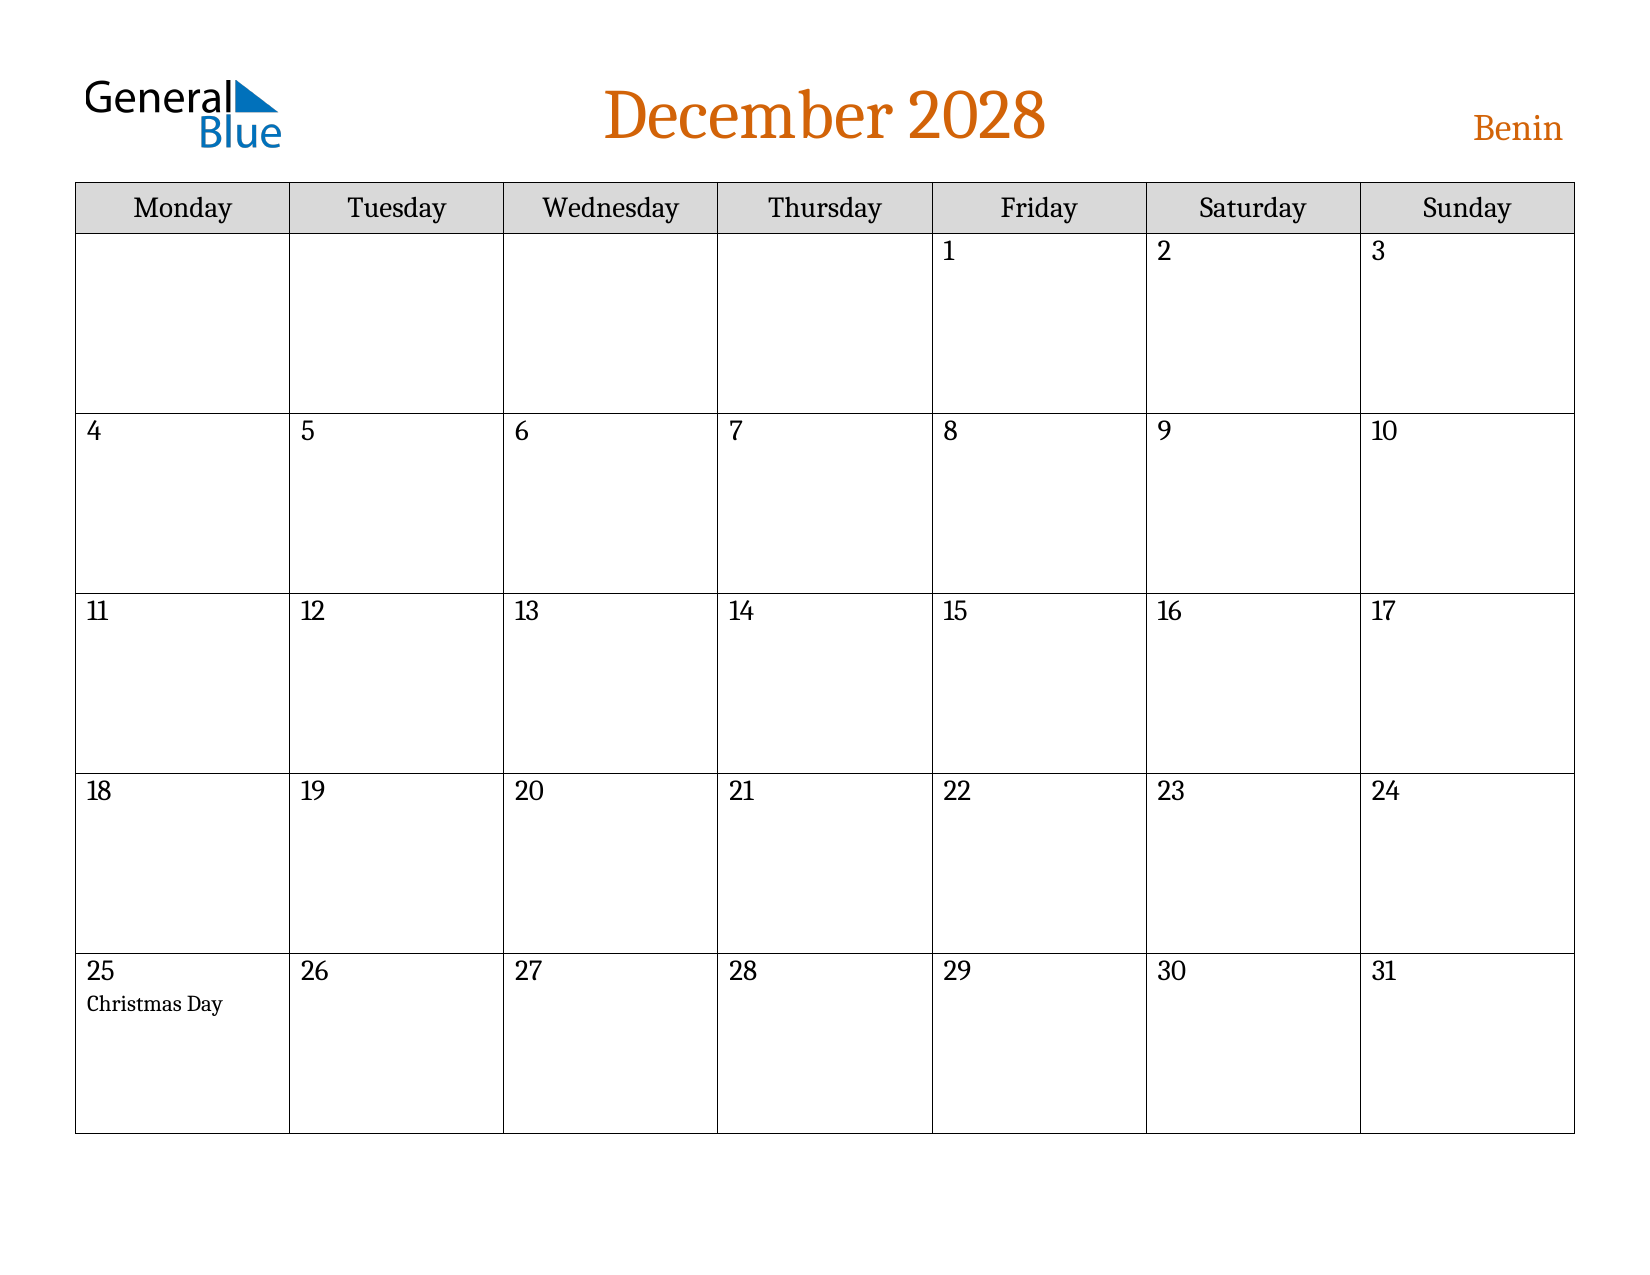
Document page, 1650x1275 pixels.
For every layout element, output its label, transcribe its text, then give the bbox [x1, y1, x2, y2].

table_cell [1147, 270, 1360, 413]
table_cell [504, 630, 717, 773]
table_cell [76, 810, 289, 953]
table_cell 11 [76, 594, 289, 630]
table_header [76, 75, 503, 182]
table_cell 16 [1147, 594, 1360, 630]
table_cell 13 [504, 594, 717, 630]
table_cell [290, 630, 503, 773]
table_cell 22 [933, 774, 1146, 810]
table_cell [933, 450, 1146, 593]
table_cell 14 [718, 594, 932, 630]
table_cell [718, 810, 932, 953]
table_cell [290, 990, 503, 1133]
table_cell [76, 450, 289, 593]
table_cell 15 [933, 594, 1146, 630]
table_header Benin [1146, 75, 1574, 182]
table_cell [504, 270, 717, 413]
table_cell 26 [290, 954, 503, 990]
table_cell [1147, 630, 1360, 773]
table_cell 7 [718, 414, 932, 450]
table_cell [718, 270, 932, 413]
table_header December 2028 [504, 75, 1146, 182]
table_cell [933, 270, 1146, 413]
table_cell [1147, 450, 1360, 593]
table_cell 30 [1147, 954, 1360, 990]
table_cell 20 [504, 774, 717, 810]
table_cell [1147, 810, 1360, 953]
table_cell [504, 450, 717, 593]
table_cell Sunday [1361, 183, 1574, 233]
table_cell [1361, 810, 1574, 953]
table_cell [76, 234, 289, 270]
table_cell [290, 234, 503, 270]
table_cell 29 [933, 954, 1146, 990]
table_cell [933, 630, 1146, 773]
table_cell [290, 270, 503, 413]
table_cell 25 [76, 954, 289, 990]
table_cell [933, 810, 1146, 953]
table_cell [718, 450, 932, 593]
table_cell [1361, 630, 1574, 773]
table_cell [504, 990, 717, 1133]
table_cell 1 [933, 234, 1146, 270]
table_cell [290, 450, 503, 593]
table_cell 4 [76, 414, 289, 450]
table_cell Christmas Day [76, 990, 289, 1133]
table_cell Saturday [1147, 183, 1360, 233]
table_cell 27 [504, 954, 717, 990]
table_cell 19 [290, 774, 503, 810]
table_cell 31 [1361, 954, 1574, 990]
table_cell Thursday [718, 183, 932, 233]
table_cell Monday [76, 183, 289, 233]
table_cell Friday [933, 183, 1146, 233]
table_cell [718, 630, 932, 773]
table_cell [1361, 990, 1574, 1133]
table_cell 24 [1361, 774, 1574, 810]
table_cell 17 [1361, 594, 1574, 630]
table_cell 2 [1147, 234, 1360, 270]
table_cell [718, 990, 932, 1133]
table_cell [76, 630, 289, 773]
table_cell Wednesday [504, 183, 717, 233]
table_cell [290, 810, 503, 953]
table_cell 18 [76, 774, 289, 810]
table_cell 3 [1361, 234, 1574, 270]
table_cell [76, 270, 289, 413]
table_cell 23 [1147, 774, 1360, 810]
picture [86, 80, 281, 148]
table_cell Tuesday [290, 183, 503, 233]
table_cell [933, 990, 1146, 1133]
table_cell 12 [290, 594, 503, 630]
table_cell [1147, 990, 1360, 1133]
table_cell 21 [718, 774, 932, 810]
table_cell 6 [504, 414, 717, 450]
table_cell 5 [290, 414, 503, 450]
table_cell [1361, 270, 1574, 413]
table_cell 9 [1147, 414, 1360, 450]
table_cell 10 [1361, 414, 1574, 450]
table_cell 28 [718, 954, 932, 990]
table_cell 8 [933, 414, 1146, 450]
table_cell [718, 234, 932, 270]
table_cell [504, 234, 717, 270]
table_cell [504, 810, 717, 953]
table_cell [1361, 450, 1574, 593]
